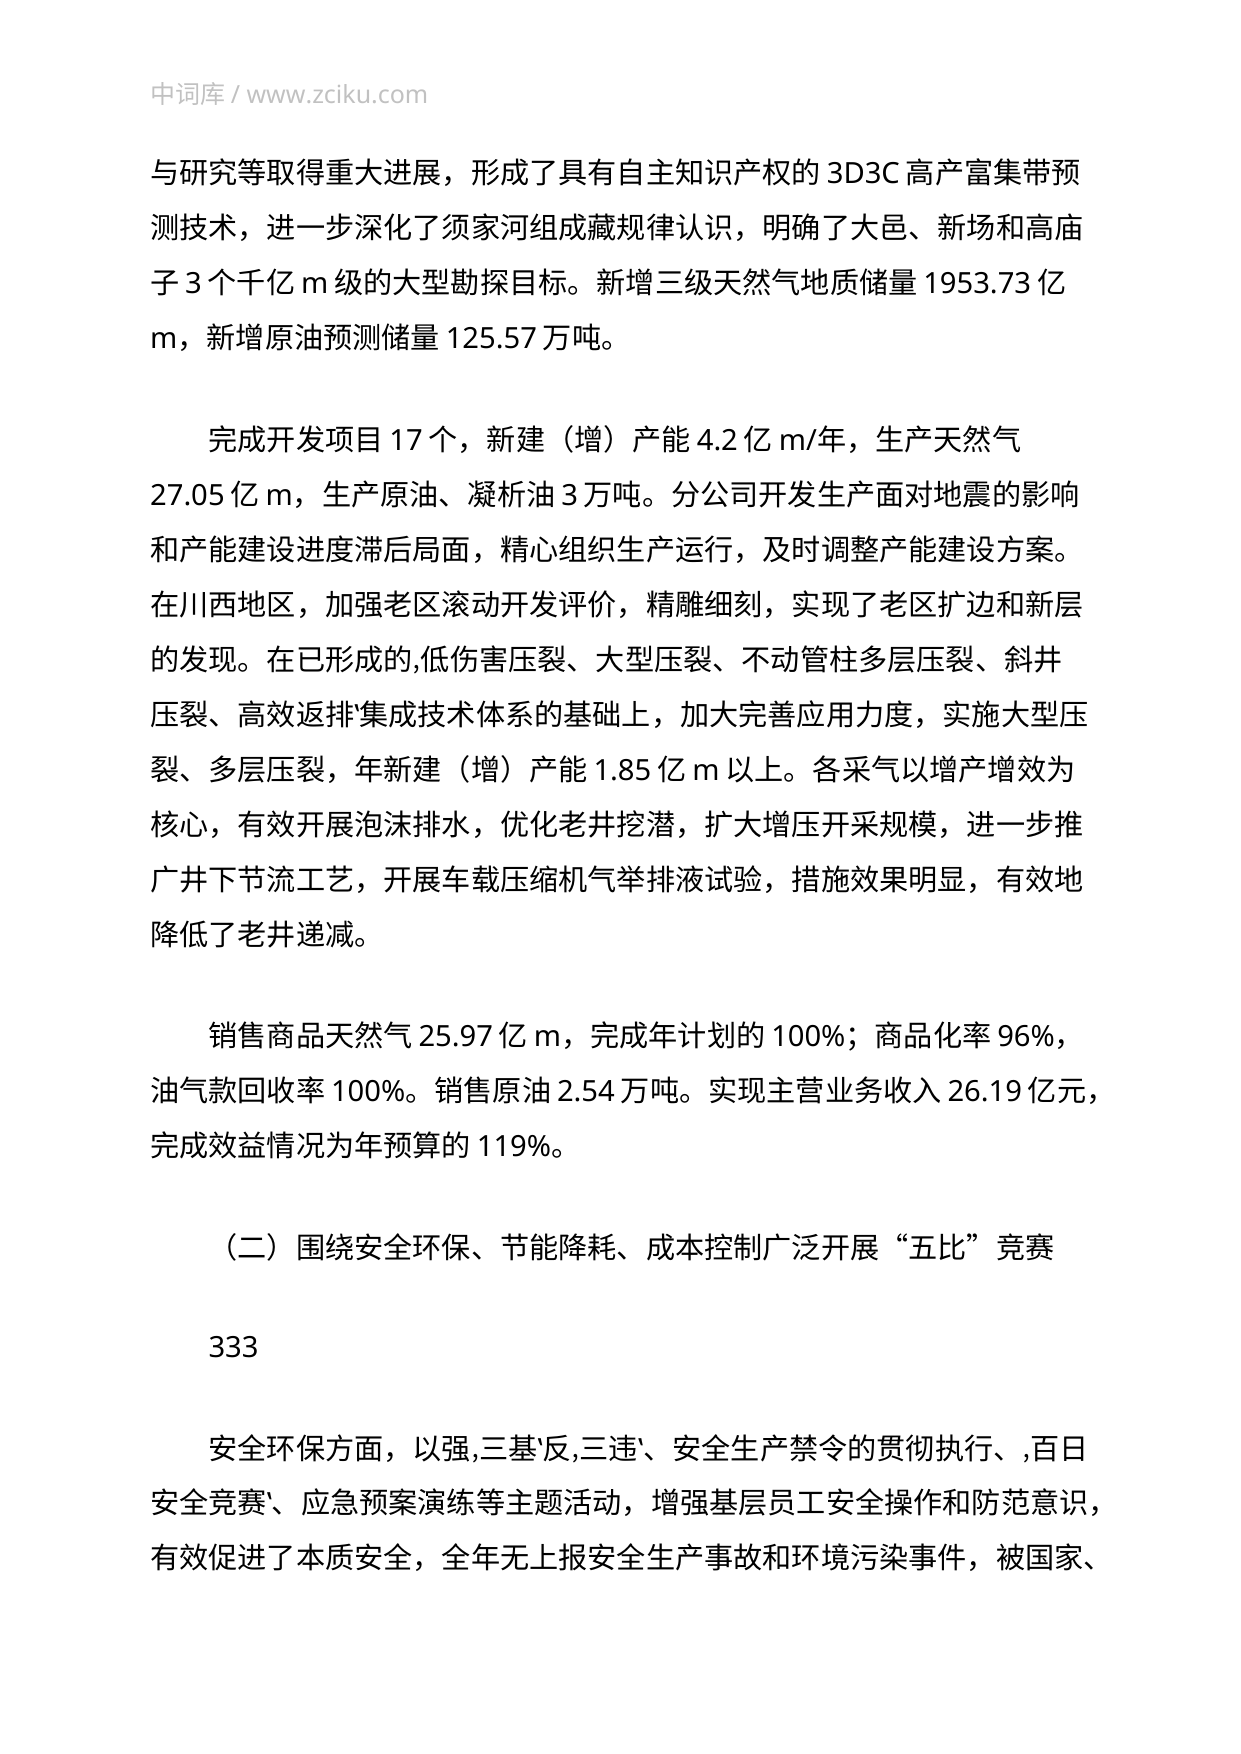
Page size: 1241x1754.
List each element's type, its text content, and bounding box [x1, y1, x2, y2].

text （二）围绕安全环保、节能降耗、成本控制广泛开展“五比”竞赛 [150, 1225, 1090, 1267]
text 333 [150, 1327, 1090, 1366]
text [150, 1425, 1090, 1577]
text 销售商品天然气25.97亿m，完成年计划的100%；商品化率96%，油气款回收率100%。销售原油2.54万吨。实现主营业务收入26.19亿元，完成效益情况为年预算的119%。 [150, 1013, 1090, 1165]
text 完成开发项目17个，新建（增）产能4.2亿m/年，生产天然气27.05亿m，生产原油、凝析油3万吨。分公司开发生产面对地震的影响和产能建设进度滞后局面，精心组织生产运行，及时调整产能建设方案。在川西地区，加强老区滚动开发评价，精雕细刻，实现了老区扩边和新层的发现。在已形成的‚低伤害压裂、大型压裂、不动管柱多层压裂、斜井压裂、高效返排‛集成技术体系的基础上，加大完善应用力度，实施大型压裂、多层压裂，年新建（增）产能1.85亿m以上。各采气以增产增效为核心，有效开展泡沫排水，优化老井挖潜，扩大增压开采规模，进一步推广井下节流工艺，开展车载压缩机气举排液试验，措施效果明显，有效地降低了老井递减。 [150, 417, 1090, 953]
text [150, 150, 1090, 357]
